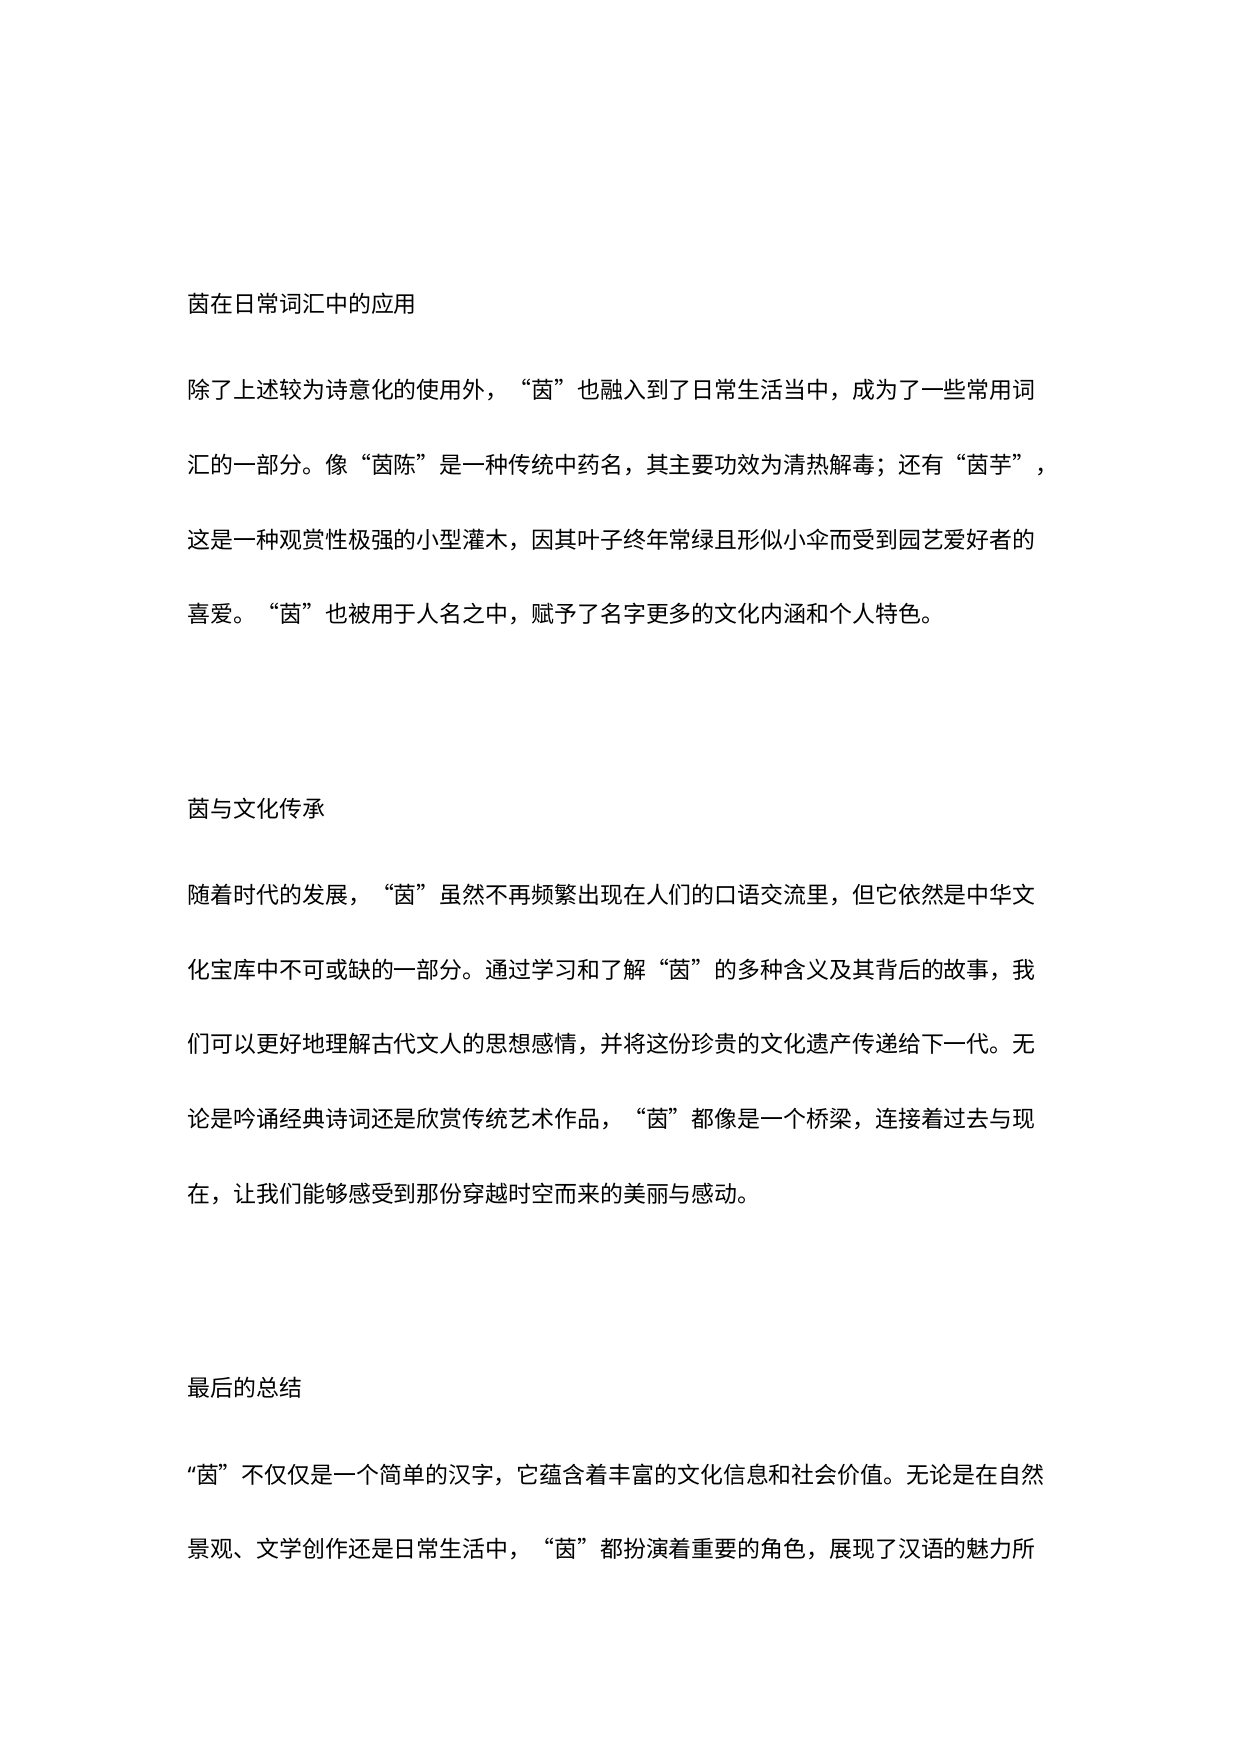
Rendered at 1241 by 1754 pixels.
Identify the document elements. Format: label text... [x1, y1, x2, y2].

text 最后的总结 [187, 1354, 1053, 1419]
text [187, 1441, 1053, 1580]
text 茵在日常词汇中的应用 [187, 270, 1053, 335]
text 茵与文化传承 [187, 774, 1053, 839]
text 随着时代的发展，“茵”虽然不再频繁出现在人们的口语交流里，但它依然是中华文化宝库中不可或缺的一部分。通过学习和了解“茵”的多种含义及其背后的故事，我们可以更好地理解古代文人的思想感情，并将这份珍贵的文化遗产传递给下一代。无论是吟诵经典诗词还是欣赏传统艺术作品，“茵”都像是一个桥梁，连接着过去与现在，让我们能够感受到那份穿越时空而来的美丽与感动。 [187, 861, 1053, 1225]
text 除了上述较为诗意化的使用外，“茵”也融入到了日常生活当中，成为了一些常用词汇的一部分。像“茵陈”是一种传统中药名，其主要功效为清热解毒；还有“茵芋”，这是一种观赏性极强的小型灌木，因其叶子终年常绿且形似小伞而受到园艺爱好者的喜爱。“茵”也被用于人名之中，赋予了名字更多的文化内涵和个人特色。 [187, 356, 1053, 645]
